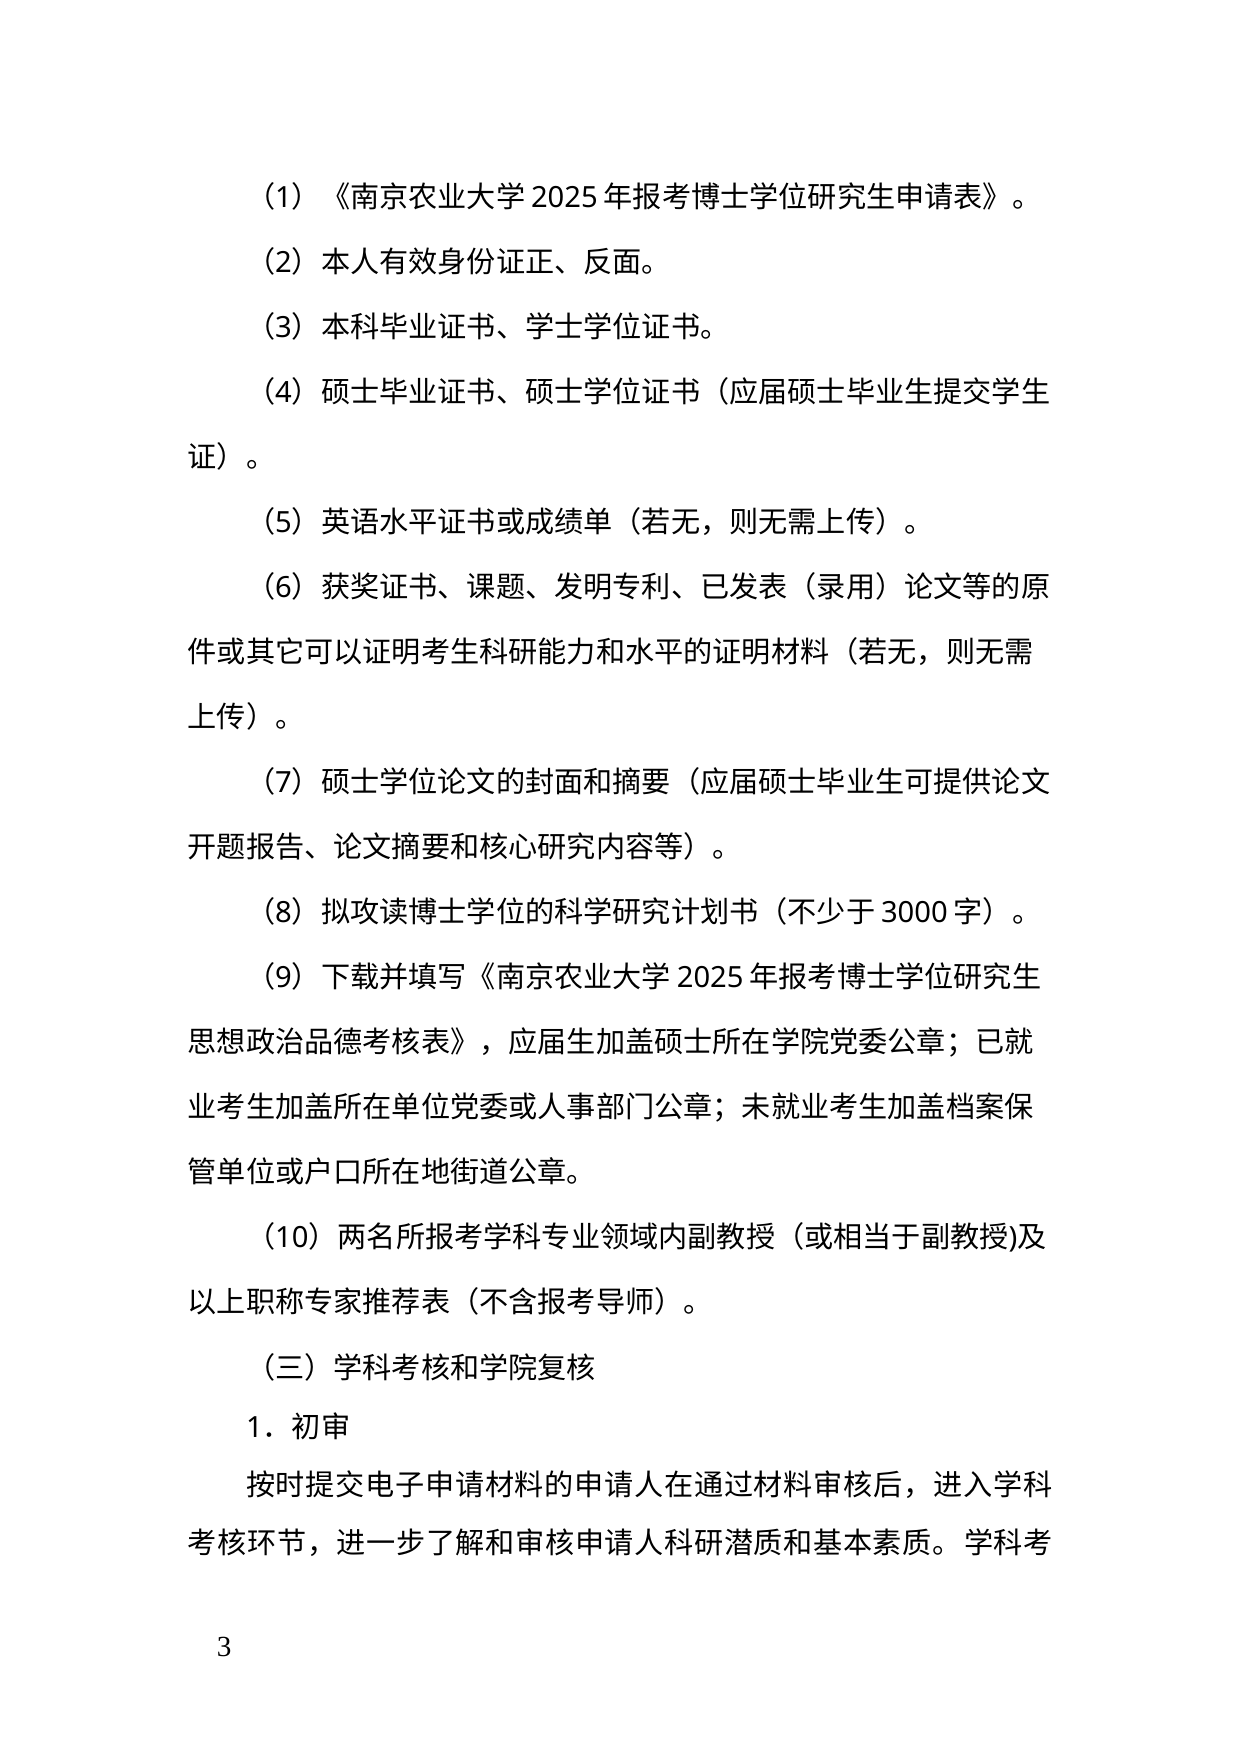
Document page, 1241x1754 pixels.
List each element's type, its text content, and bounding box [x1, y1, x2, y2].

text （3）本科毕业证书、学士学位证书。 [187, 292, 1053, 357]
text （9）下载并填写《南京农业大学2025年报考博士学位研究生思想政治品德考核表》，应届生加盖硕士所在学院党委公章；已就业考生加盖所在单位党委或人事部门公章；未就业考生加盖档案保管单位或户口所在地街道公章。 [187, 942, 1053, 1202]
text （三）学科考核和学院复核 [187, 1332, 1053, 1390]
text （10）两名所报考学科专业领域内副教授（或相当于副教授)及以上职称专家推荐表（不含报考导师）。 [187, 1202, 1053, 1332]
text （6）获奖证书、课题、发明专利、已发表（录用）论文等的原件或其它可以证明考生科研能力和水平的证明材料（若无，则无需上传）。 [187, 552, 1053, 747]
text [187, 1449, 1053, 1565]
text （2）本人有效身份证正、反面。 [187, 227, 1053, 292]
text （8）拟攻读博士学位的科学研究计划书（不少于3000字）。 [187, 877, 1053, 942]
text （7）硕士学位论文的封面和摘要（应届硕士毕业生可提供论文开题报告、论文摘要和核心研究内容等）。 [187, 747, 1053, 877]
text （1）《南京农业大学2025年报考博士学位研究生申请表》。 [187, 162, 1053, 227]
text 1．初审 [187, 1390, 1053, 1449]
text （5）英语水平证书或成绩单（若无，则无需上传）。 [187, 487, 1053, 552]
text （4）硕士毕业证书、硕士学位证书（应届硕士毕业生提交学生证）。 [187, 357, 1053, 487]
